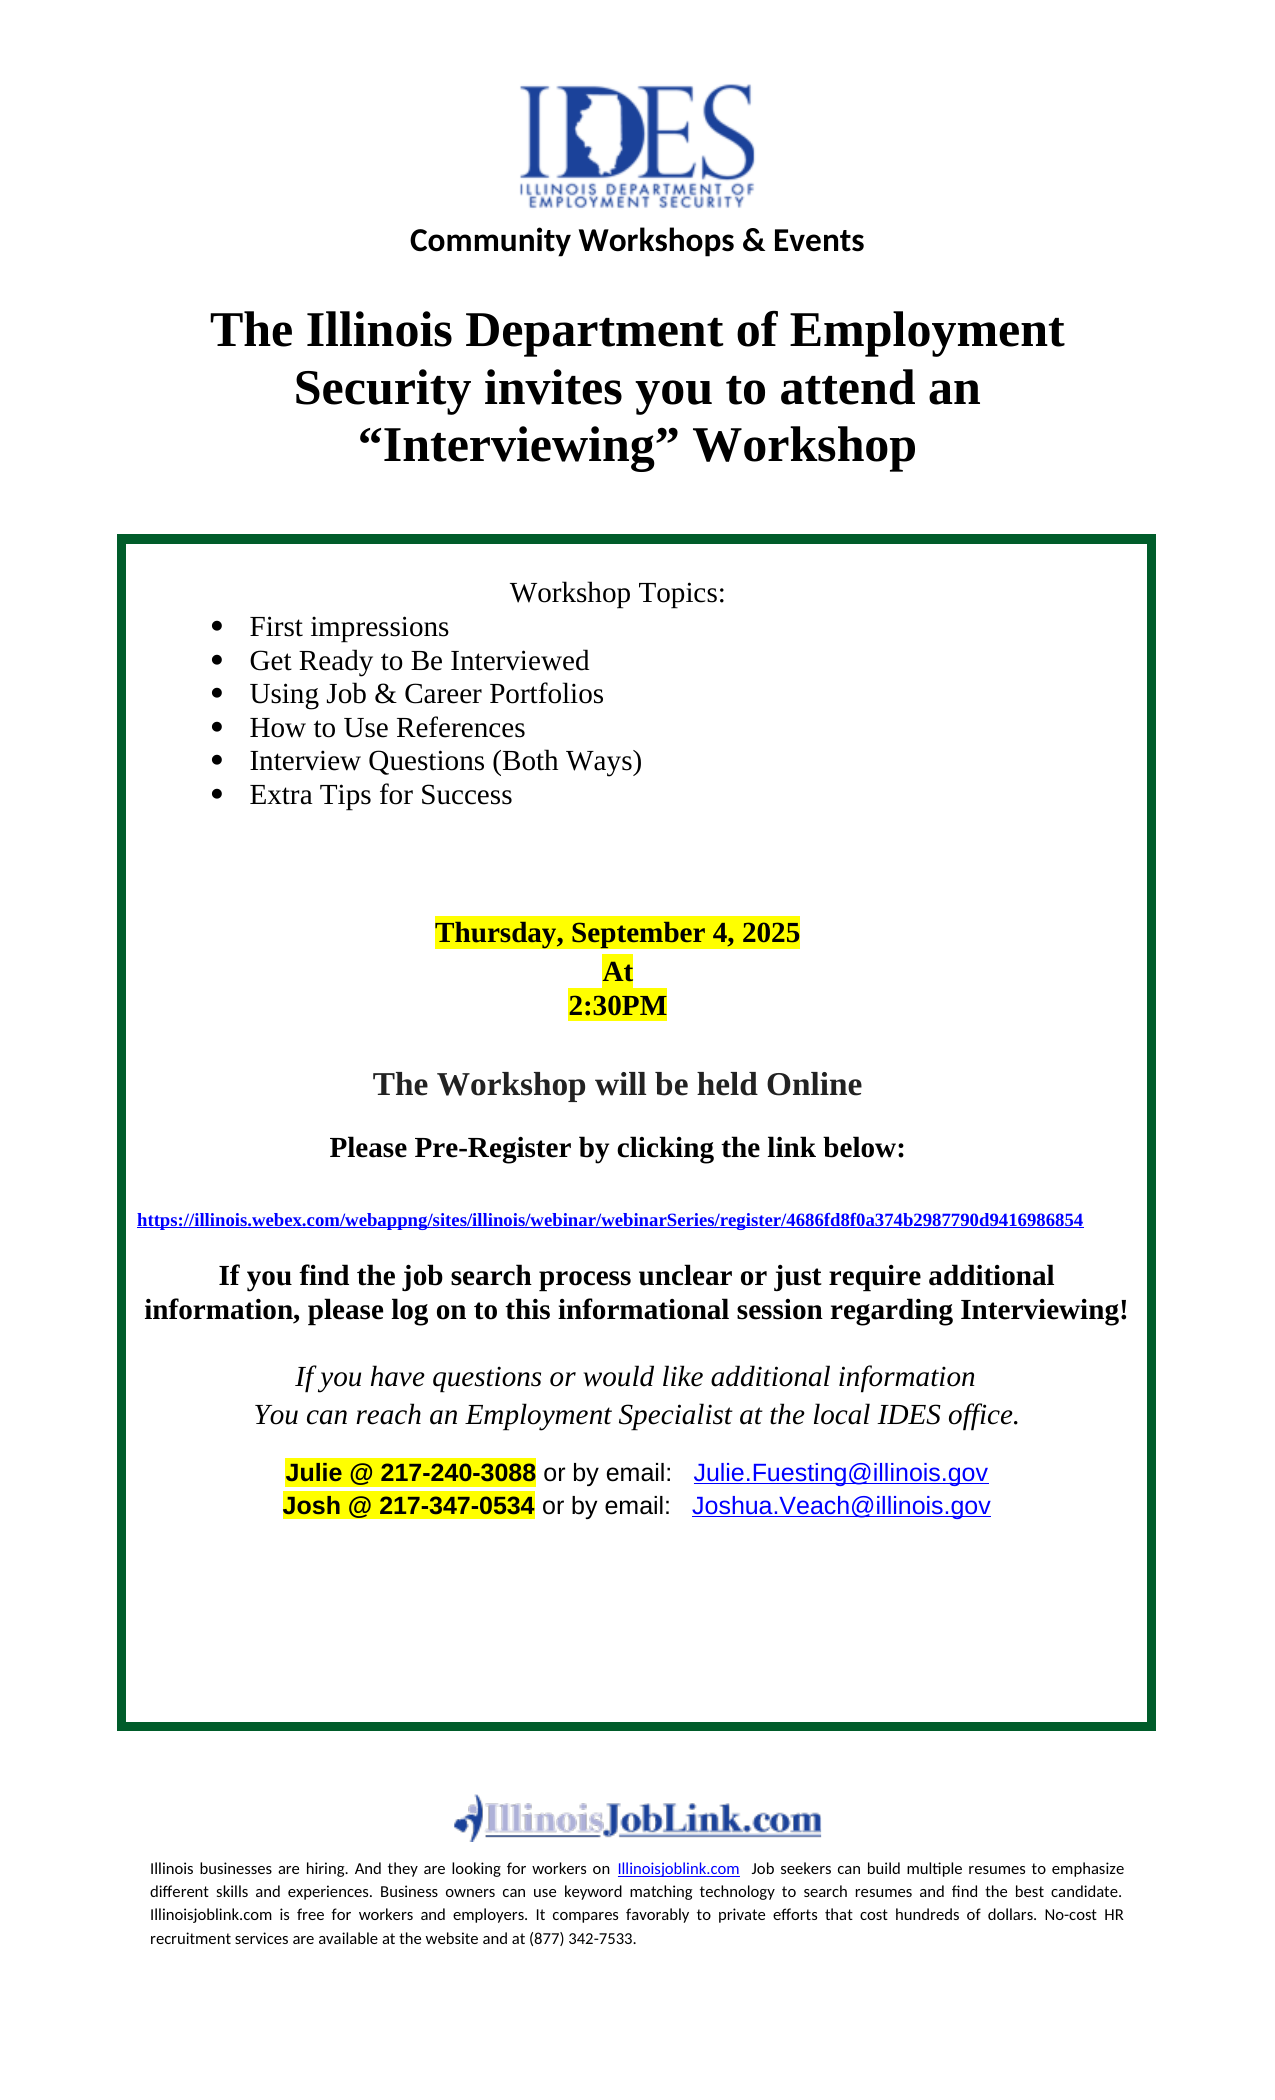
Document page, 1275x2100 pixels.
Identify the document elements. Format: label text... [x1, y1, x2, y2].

text The Illinois Department of Employment Security invites you to attend an [150, 300, 1125, 415]
picture [453, 1794, 822, 1842]
picture [499, 74, 776, 219]
text “Interviewing” Workshop [150, 415, 1125, 473]
